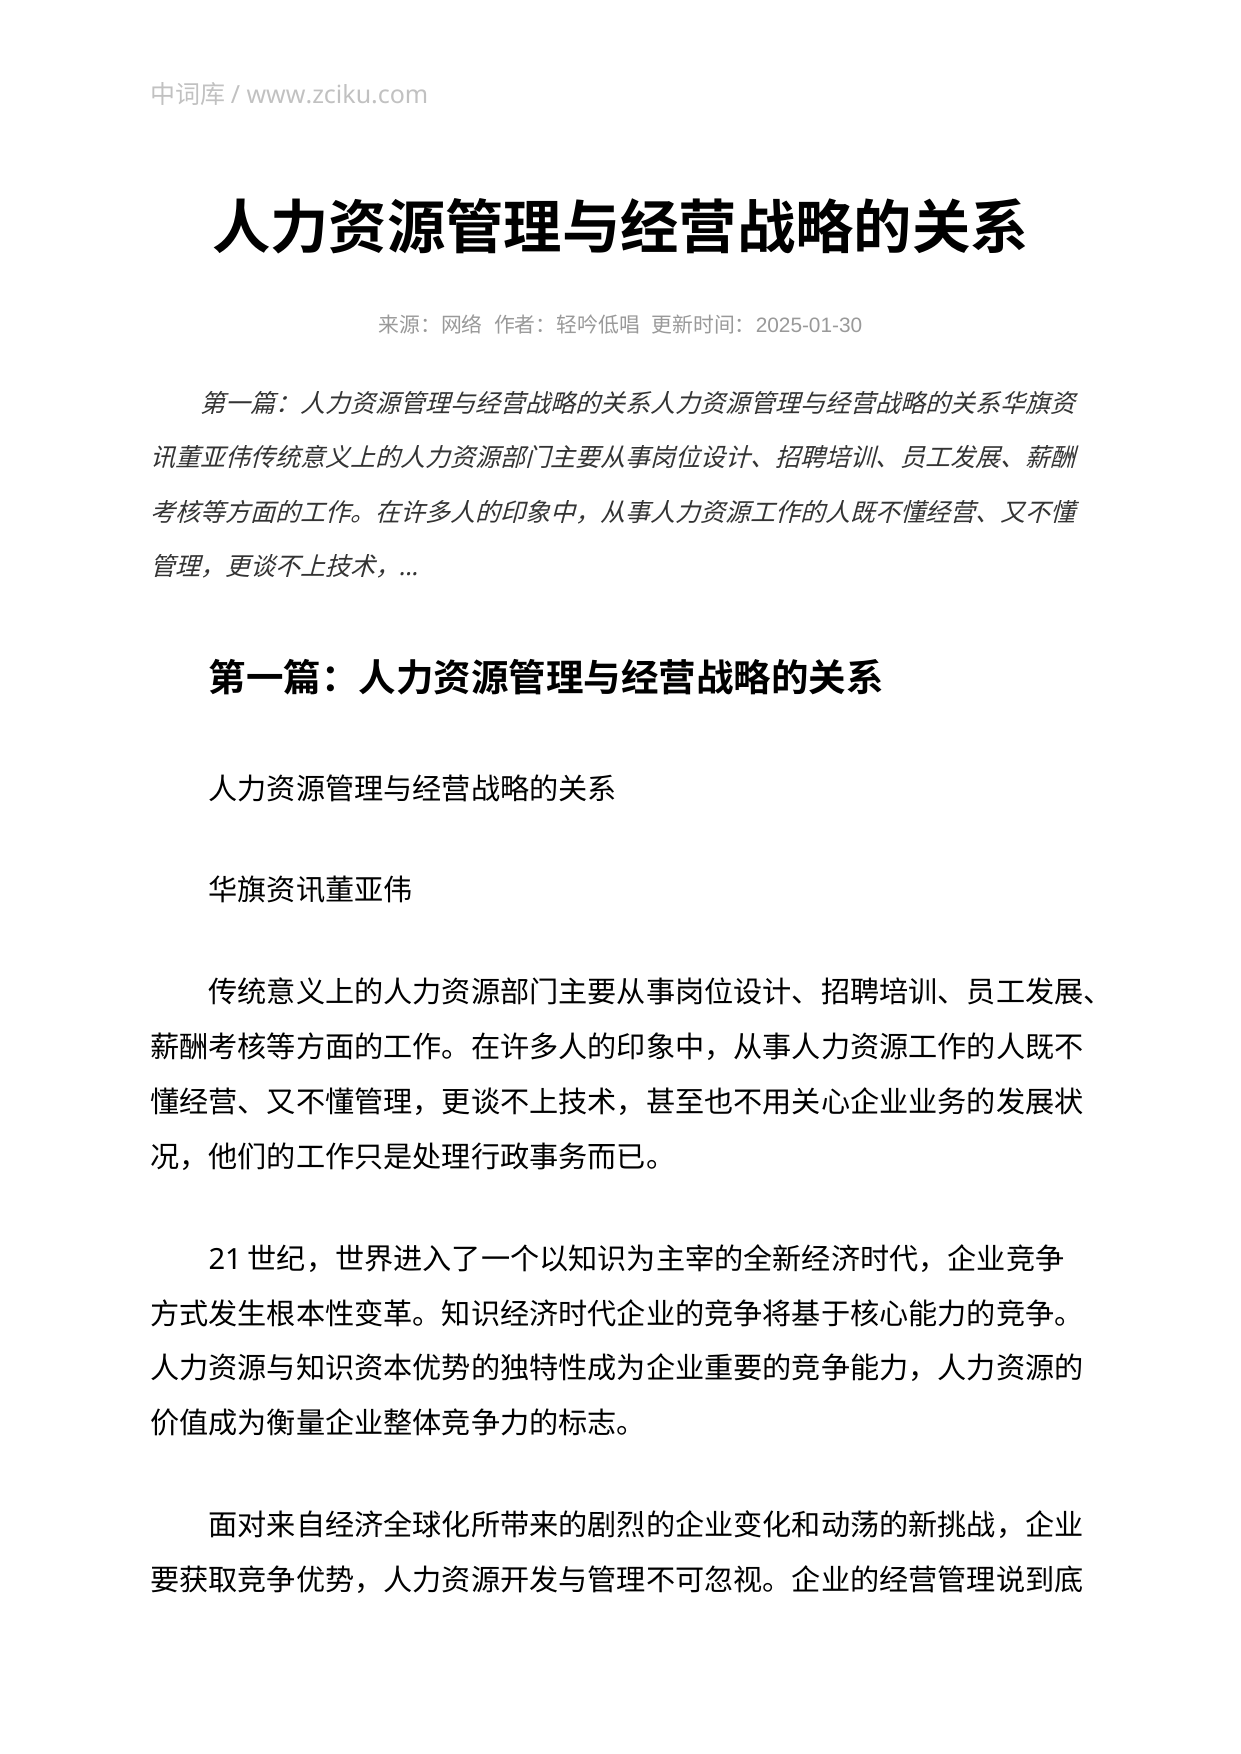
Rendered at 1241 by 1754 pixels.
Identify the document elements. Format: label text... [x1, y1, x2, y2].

text 第一篇：人力资源管理与经营战略的关系人力资源管理与经营战略的关系华旗资讯董亚伟传统意义上的人力资源部门主要从事岗位设计、招聘培训、员工发展、薪酬考核等方面的工作。在许多人的印象中，从事人力资源工作的人既不懂经营、又不懂管理，更谈不上技术，... [150, 383, 1090, 583]
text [150, 1502, 1090, 1599]
text 人力资源管理与经营战略的关系 [150, 765, 1090, 807]
text 华旗资讯董亚伟 [150, 867, 1090, 909]
text 第一篇：人力资源管理与经营战略的关系 [150, 648, 1090, 702]
text 传统意义上的人力资源部门主要从事岗位设计、招聘培训、员工发展、薪酬考核等方面的工作。在许多人的印象中，从事人力资源工作的人既不懂经营、又不懂管理，更谈不上技术，甚至也不用关心企业业务的发展状况，他们的工作只是处理行政事务而已。 [150, 969, 1090, 1176]
text 21世纪，世界进入了一个以知识为主宰的全新经济时代，企业竞争方式发生根本性变革。知识经济时代企业的竞争将基于核心能力的竞争。人力资源与知识资本优势的独特性成为企业重要的竞争能力，人力资源的价值成为衡量企业整体竞争力的标志。 [150, 1235, 1090, 1442]
subtitle 人力资源管理与经营战略的关系 [150, 181, 1090, 266]
text 来源：网络 作者：轻吟低唱 更新时间：2025-01-30 [150, 313, 1090, 337]
